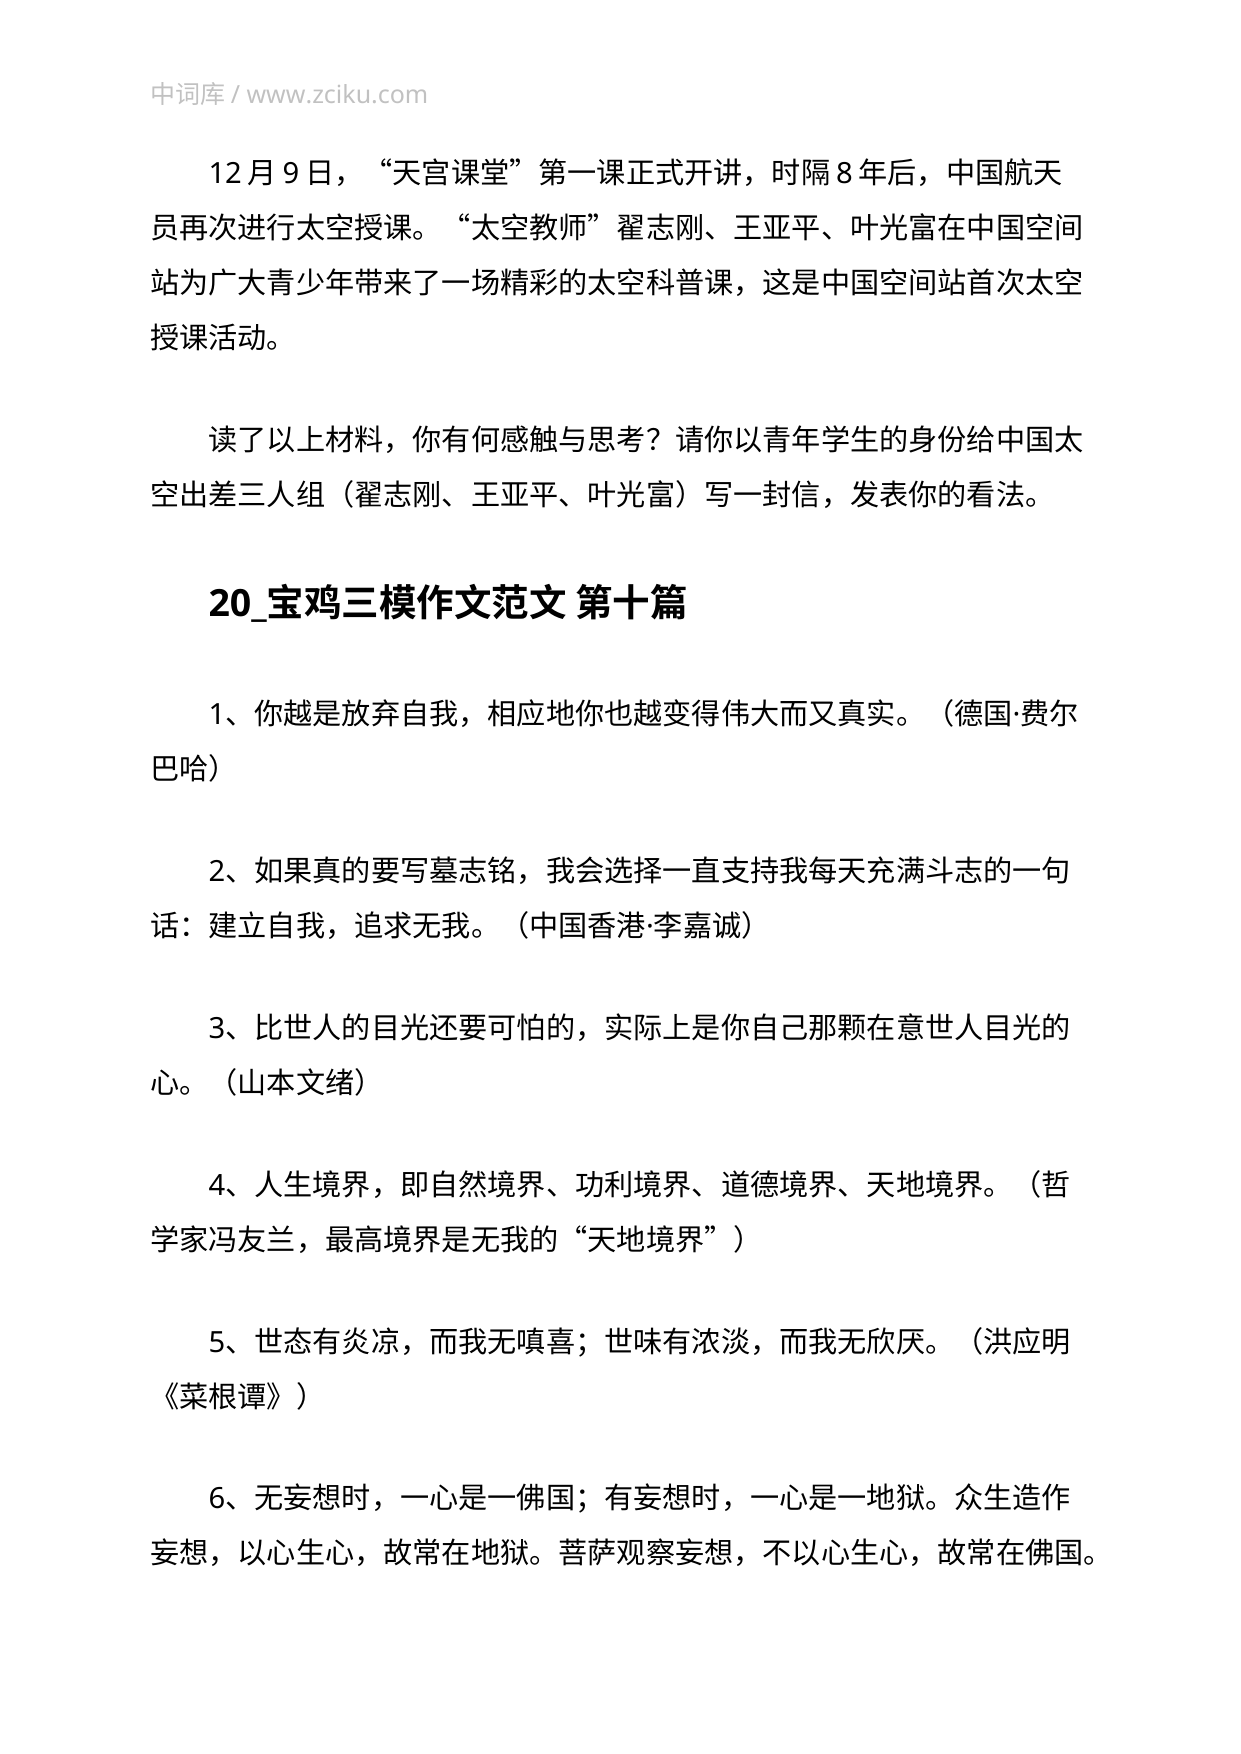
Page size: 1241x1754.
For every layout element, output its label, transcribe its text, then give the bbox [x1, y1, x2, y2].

text 3、比世人的目光还要可怕的，实际上是你自己那颗在意世人目光的心。（山本文绪） [150, 1004, 1090, 1102]
text 读了以上材料，你有何感触与思考？请你以青年学生的身份给中国太空出差三人组（翟志刚、王亚平、叶光富）写一封信，发表你的看法。 [150, 417, 1090, 514]
text 2、如果真的要写墓志铭，我会选择一直支持我每天充满斗志的一句话：建立自我，追求无我。（中国香港·李嘉诚） [150, 848, 1090, 945]
text 1、你越是放弃自我，相应地你也越变得伟大而又真实。（德国·费尔巴哈） [150, 691, 1090, 788]
text 4、人生境界，即自然境界、功利境界、道德境界、天地境界。（哲学家冯友兰，最高境界是无我的“天地境界”） [150, 1161, 1090, 1259]
text 12月9日，“天宫课堂”第一课正式开讲，时隔8年后，中国航天员再次进行太空授课。“太空教师”翟志刚、王亚平、叶光富在中国空间站为广大青少年带来了一场精彩的太空科普课，这是中国空间站首次太空授课活动。 [150, 150, 1090, 357]
text 5、世态有炎凉，而我无嗔喜；世味有浓淡，而我无欣厌。（洪应明《菜根谭》） [150, 1318, 1090, 1415]
text 20_宝鸡三模作文范文 第十篇 [150, 573, 1090, 628]
text 6、无妄想时，一心是一佛国；有妄想时，一心是一地狱。众生造作妄想，以心生心，故常在地狱。菩萨观察妄想，不以心生心，故常在佛国。 [150, 1475, 1090, 1572]
